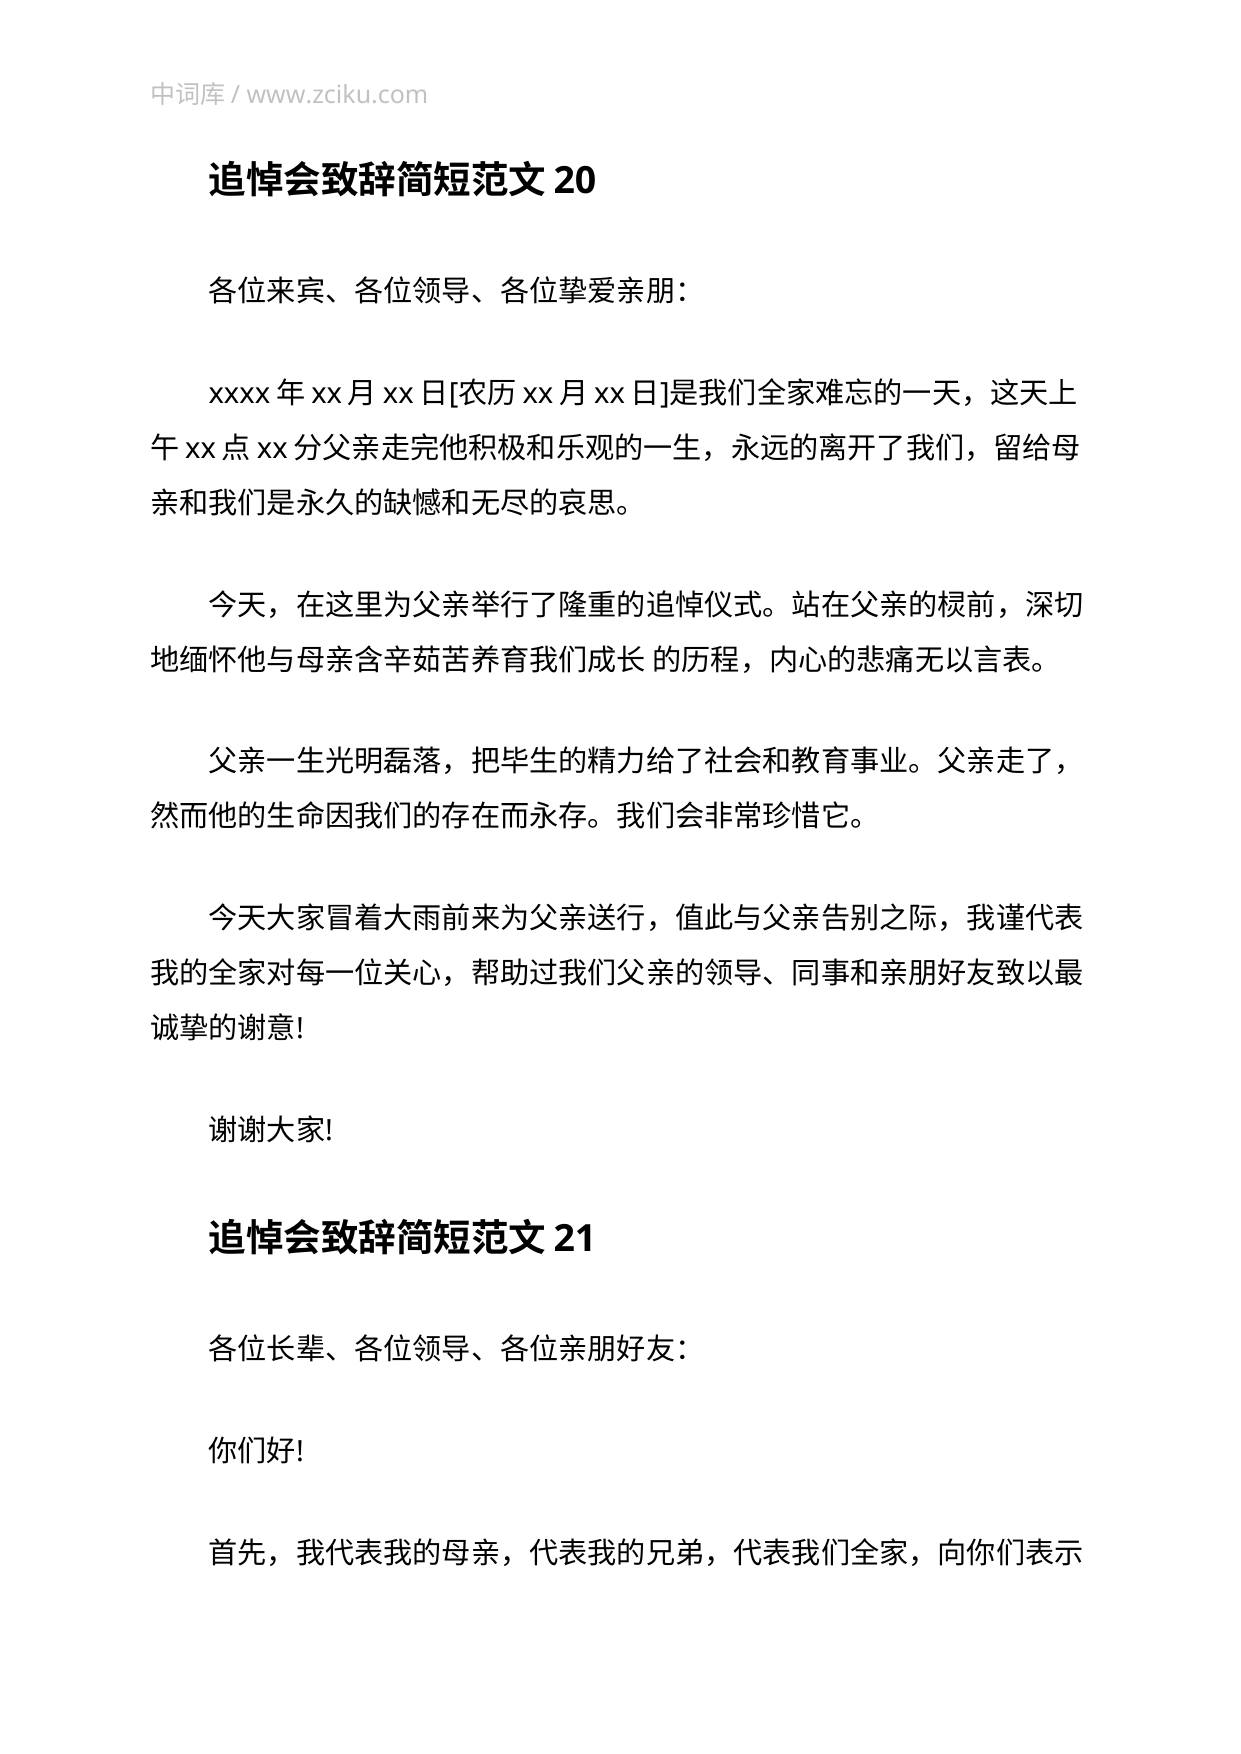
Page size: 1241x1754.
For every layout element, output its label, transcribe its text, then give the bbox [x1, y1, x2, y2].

text 你们好! [150, 1428, 1090, 1470]
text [150, 1529, 1090, 1572]
text 追悼会致辞简短范文21 [150, 1208, 1090, 1263]
text 各位长辈、各位领导、各位亲朋好友： [150, 1326, 1090, 1368]
text 今天，在这里为父亲举行了隆重的追悼仪式。站在父亲的棂前，深切地缅怀他与母亲含辛茹苦养育我们成长 的历程，内心的悲痛无以言表。 [150, 581, 1090, 678]
text 各位来宾、各位领导、各位挚爱亲朋： [150, 268, 1090, 310]
text 父亲一生光明磊落，把毕生的精力给了社会和教育事业。父亲走了，然而他的生命因我们的存在而永存。我们会非常珍惜它。 [150, 738, 1090, 835]
text 今天大家冒着大雨前来为父亲送行，值此与父亲告别之际，我谨代表我的全家对每一位关心，帮助过我们父亲的领导、同事和亲朋好友致以最诚挚的谢意! [150, 894, 1090, 1047]
text 谢谢大家! [150, 1106, 1090, 1149]
text 追悼会致辞简短范文20 [150, 150, 1090, 204]
text xxxx年xx月xx日[农历xx月xx日]是我们全家难忘的一天，这天上午xx点xx分父亲走完他积极和乐观的一生，永远的离开了我们，留给母亲和我们是永久的缺憾和无尽的哀思。 [150, 369, 1090, 522]
